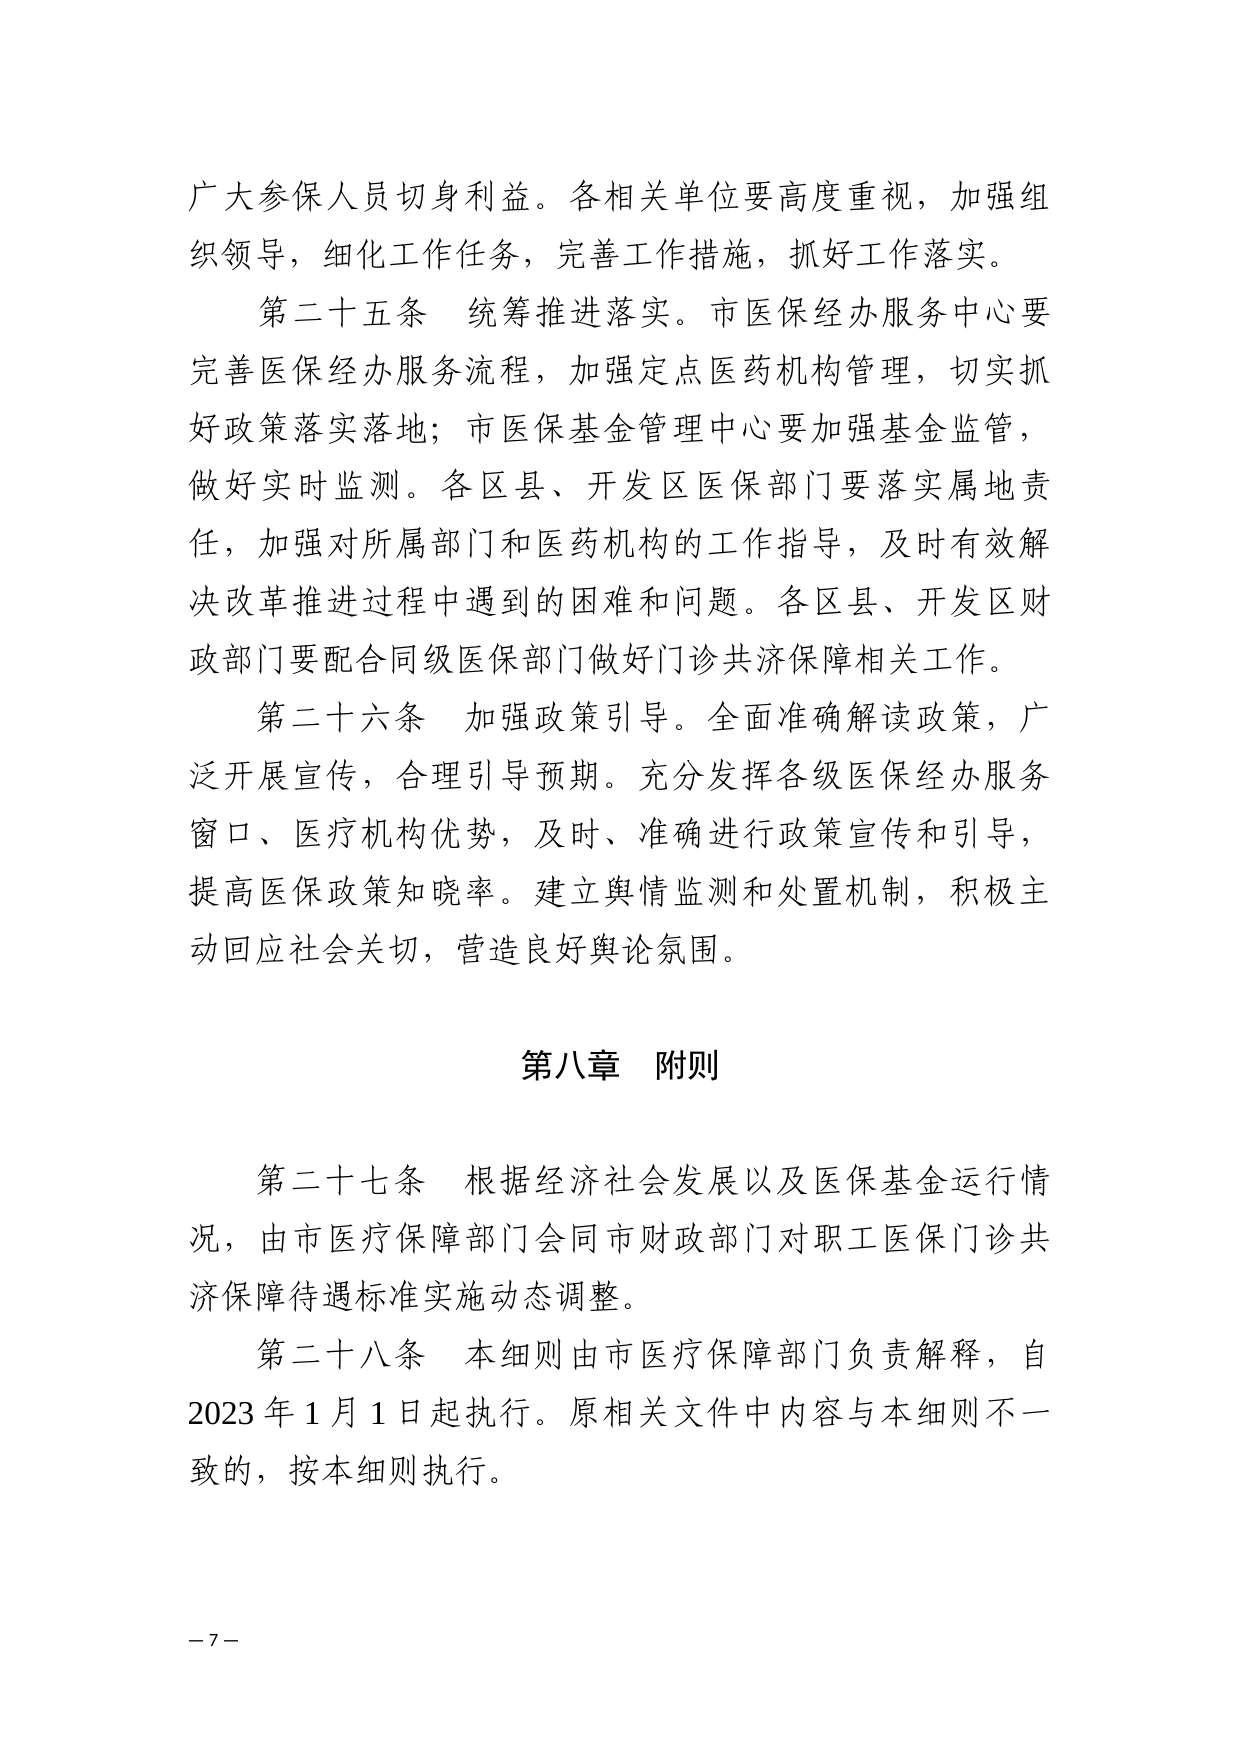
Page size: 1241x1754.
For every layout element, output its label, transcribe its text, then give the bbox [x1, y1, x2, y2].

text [187, 162, 1053, 278]
text 第二十六条 加强政策引导。全面准确解读政策，广泛开展宣传，合理引导预期。充分发挥各级医保经办服务窗口、医疗机构优势，及时、准确进行政策宣传和引导，提高医保政策知晓率。建立舆情监测和处置机制，积极主动回应社会关切，营造良好舆论氛围。 [187, 683, 1053, 973]
text 第八章 附则 [187, 1031, 1053, 1089]
text 第二十七条 根据经济社会发展以及医保基金运行情况，由市医疗保障部门会同市财政部门对职工医保门诊共济保障待遇标准实施动态调整。 [187, 1147, 1053, 1320]
text 第二十五条 统筹推进落实。市医保经办服务中心要完善医保经办服务流程，加强定点医药机构管理，切实抓好政策落实落地；市医保基金管理中心要加强基金监管，做好实时监测。各区县、开发区医保部门要落实属地责任，加强对所属部门和医药机构的工作指导，及时有效解决改革推进过程中遇到的困难和问题。各区县、开发区财政部门要配合同级医保部门做好门诊共济保障相关工作。 [187, 278, 1053, 683]
text 第二十八条 本细则由市医疗保障部门负责解释，自2023年1月1日起执行。原相关文件中内容与本细则不一致的，按本细则执行。 [187, 1320, 1053, 1494]
